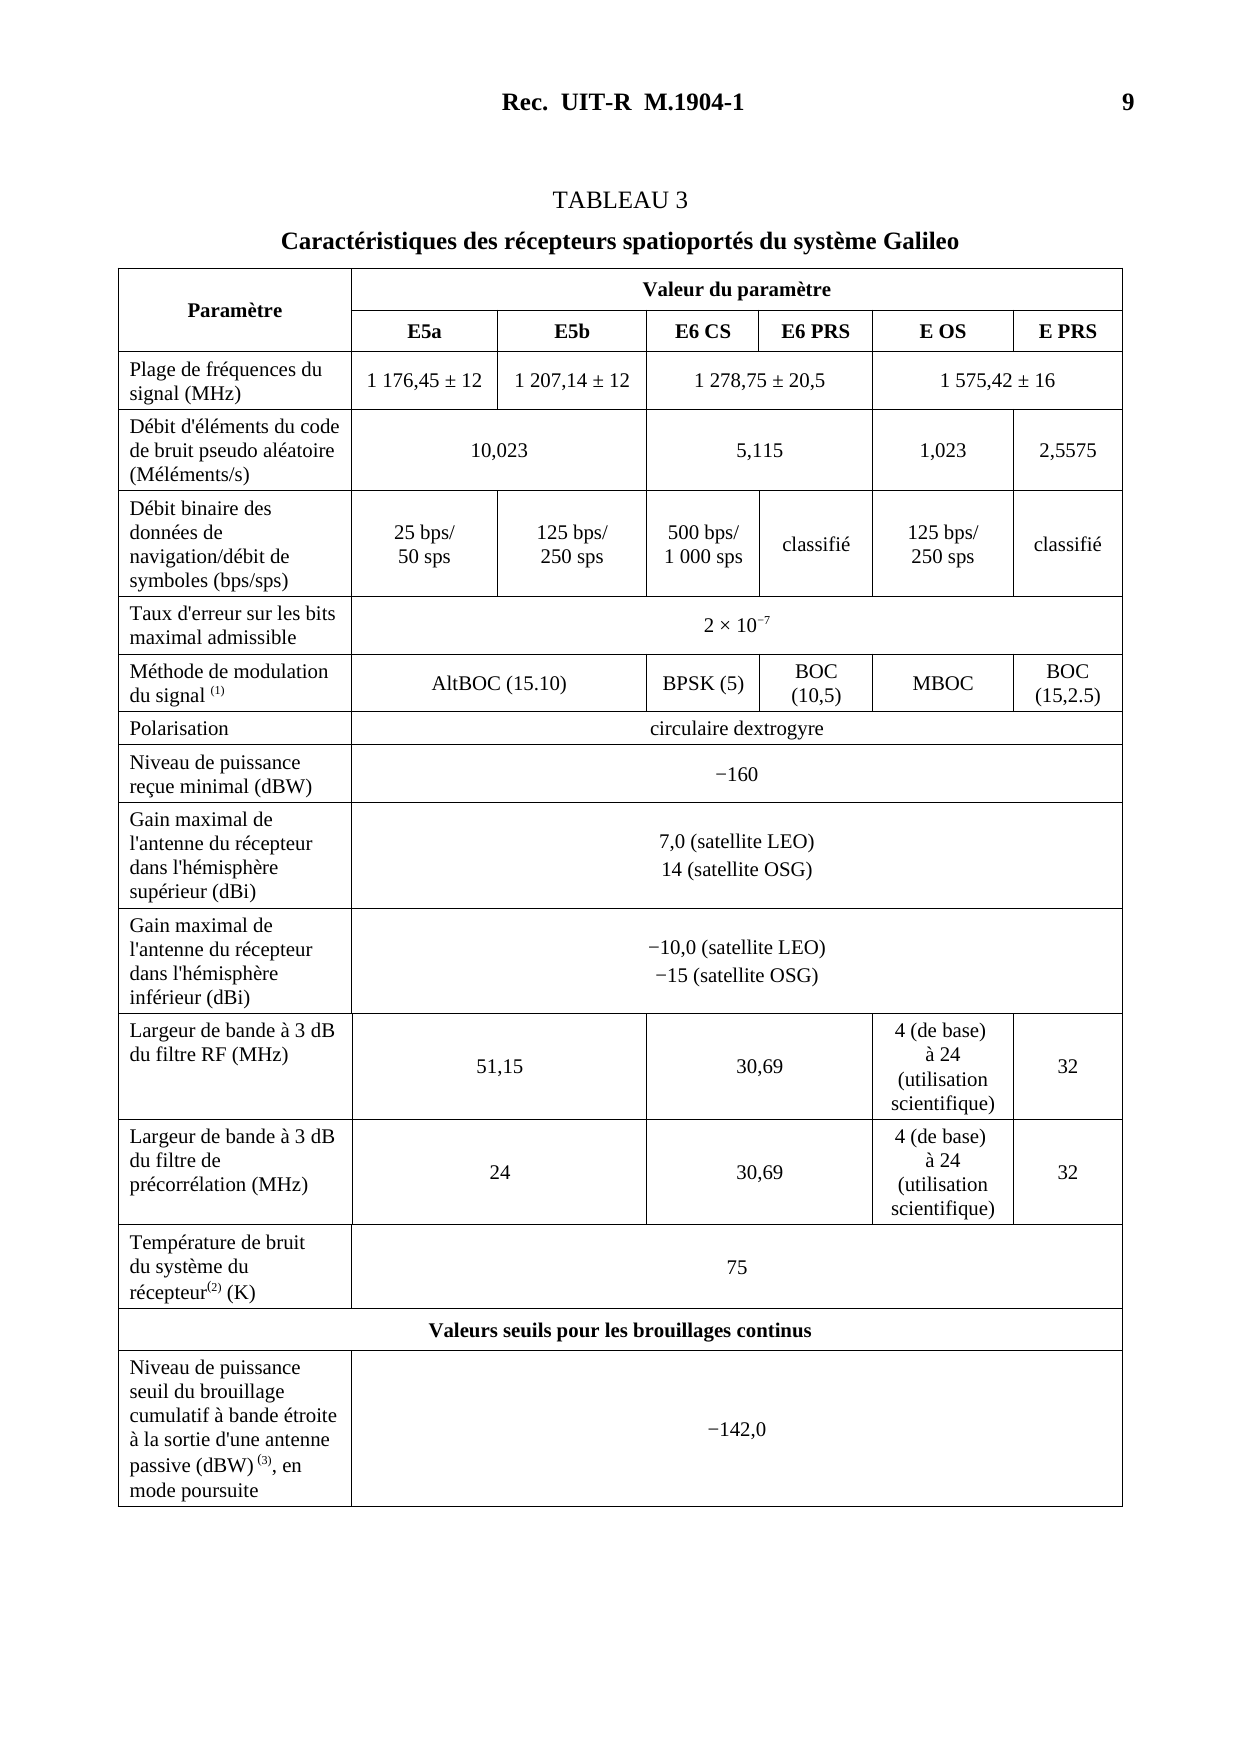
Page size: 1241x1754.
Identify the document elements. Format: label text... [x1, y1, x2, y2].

table_cell 500 bps/ 1 000 sps [647, 491, 759, 596]
table_cell 30,69 [647, 1120, 872, 1224]
table_cell BPSK (5) [647, 655, 759, 711]
table_cell E5b [498, 311, 646, 351]
table_cell −10,0 (satellite LEO) −15 (satellite OSG) [352, 909, 1122, 1013]
title Caractéristiques des récepteurs spatioportés du système Galileo [118, 226, 1122, 255]
table_cell 75 [352, 1225, 1122, 1308]
table_cell 1,023 [873, 410, 1013, 490]
text TABLEAU 3 [118, 185, 1122, 214]
table_cell classifié [1014, 491, 1122, 596]
table_cell Débit binaire des données de navigation/débit de symboles (bps/sps) [119, 491, 351, 596]
table_cell MBOC [873, 655, 1013, 711]
table_cell Température de bruit du système du récepteur(2) (K) [119, 1225, 351, 1308]
table_cell Taux d'erreur sur les bits maximal admissible [119, 597, 351, 653]
table_cell BOC (15,2.5) [1014, 655, 1122, 711]
table_header Valeur du paramètre [352, 269, 1122, 309]
table_cell classifié [760, 491, 872, 596]
table_cell E PRS [1014, 311, 1122, 351]
table_cell 5,115 [647, 410, 872, 490]
table_cell 7,0 (satellite LEO) 14 (satellite OSG) [352, 803, 1122, 907]
table_cell E6 CS [647, 311, 758, 351]
table_cell 1 207,14 ± 12 [498, 352, 646, 409]
table_cell 2 × 10−7 [352, 597, 1122, 653]
table_cell Niveau de puissance seuil du brouillage cumulatif à bande étroite à la sortie d'une antenne passive (dBW) (3), en mode poursuite [119, 1351, 351, 1506]
table_cell Valeurs seuils pour les brouillages continus [119, 1309, 1122, 1350]
table_cell 4 (de base) à 24 (utilisation scientifique) [873, 1120, 1013, 1224]
table_cell 125 bps/ 250 sps [498, 491, 646, 596]
table_cell Largeur de bande à 3 dB du filtre RF (MHz) [119, 1014, 352, 1119]
table_cell 32 [1014, 1014, 1122, 1119]
table_cell 125 bps/ 250 sps [873, 491, 1013, 596]
table_cell Gain maximal de l'antenne du récepteur dans l'hémisphère supérieur (dBi) [119, 803, 351, 907]
table_cell Plage de fréquences du signal (MHz) [119, 352, 351, 409]
table_cell 30,69 [647, 1014, 872, 1119]
table_cell 32 [1014, 1120, 1122, 1224]
table_cell 25 bps/ 50 sps [352, 491, 497, 596]
table_cell 24 [353, 1120, 646, 1224]
table_cell 1 278,75 ± 20,5 [647, 352, 872, 409]
table_cell 1 176,45 ± 12 [352, 352, 497, 409]
table_cell Polarisation [119, 712, 351, 744]
table_cell E5a [352, 311, 497, 351]
table_cell BOC (10,5) [760, 655, 872, 711]
table_cell Niveau de puissance reçue minimal (dBW) [119, 745, 351, 802]
table_cell AltBOC (15.10) [352, 655, 646, 711]
table_cell E OS [873, 311, 1013, 351]
table_cell Méthode de modulation du signal (1) [119, 655, 351, 711]
table_cell 10,023 [352, 410, 646, 490]
table_cell 1 575,42 ± 16 [873, 352, 1122, 409]
table_cell 4 (de base) à 24 (utilisation scientifique) [873, 1014, 1013, 1119]
table_cell circulaire dextrogyre [352, 712, 1122, 744]
table_cell Largeur de bande à 3 dB du filtre de précorrélation (MHz) [119, 1120, 352, 1224]
table_cell E6 PRS [759, 311, 872, 351]
table_header Paramètre [119, 269, 351, 351]
table_cell 2,5575 [1014, 410, 1122, 490]
table_cell 51,15 [353, 1014, 646, 1119]
table_cell Gain maximal de l'antenne du récepteur dans l'hémisphère inférieur (dBi) [119, 909, 351, 1013]
table_cell −142,0 [352, 1351, 1122, 1506]
table_cell Débit d'éléments du code de bruit pseudo aléatoire (Méléments/s) [119, 410, 351, 490]
table_cell −160 [352, 745, 1122, 802]
